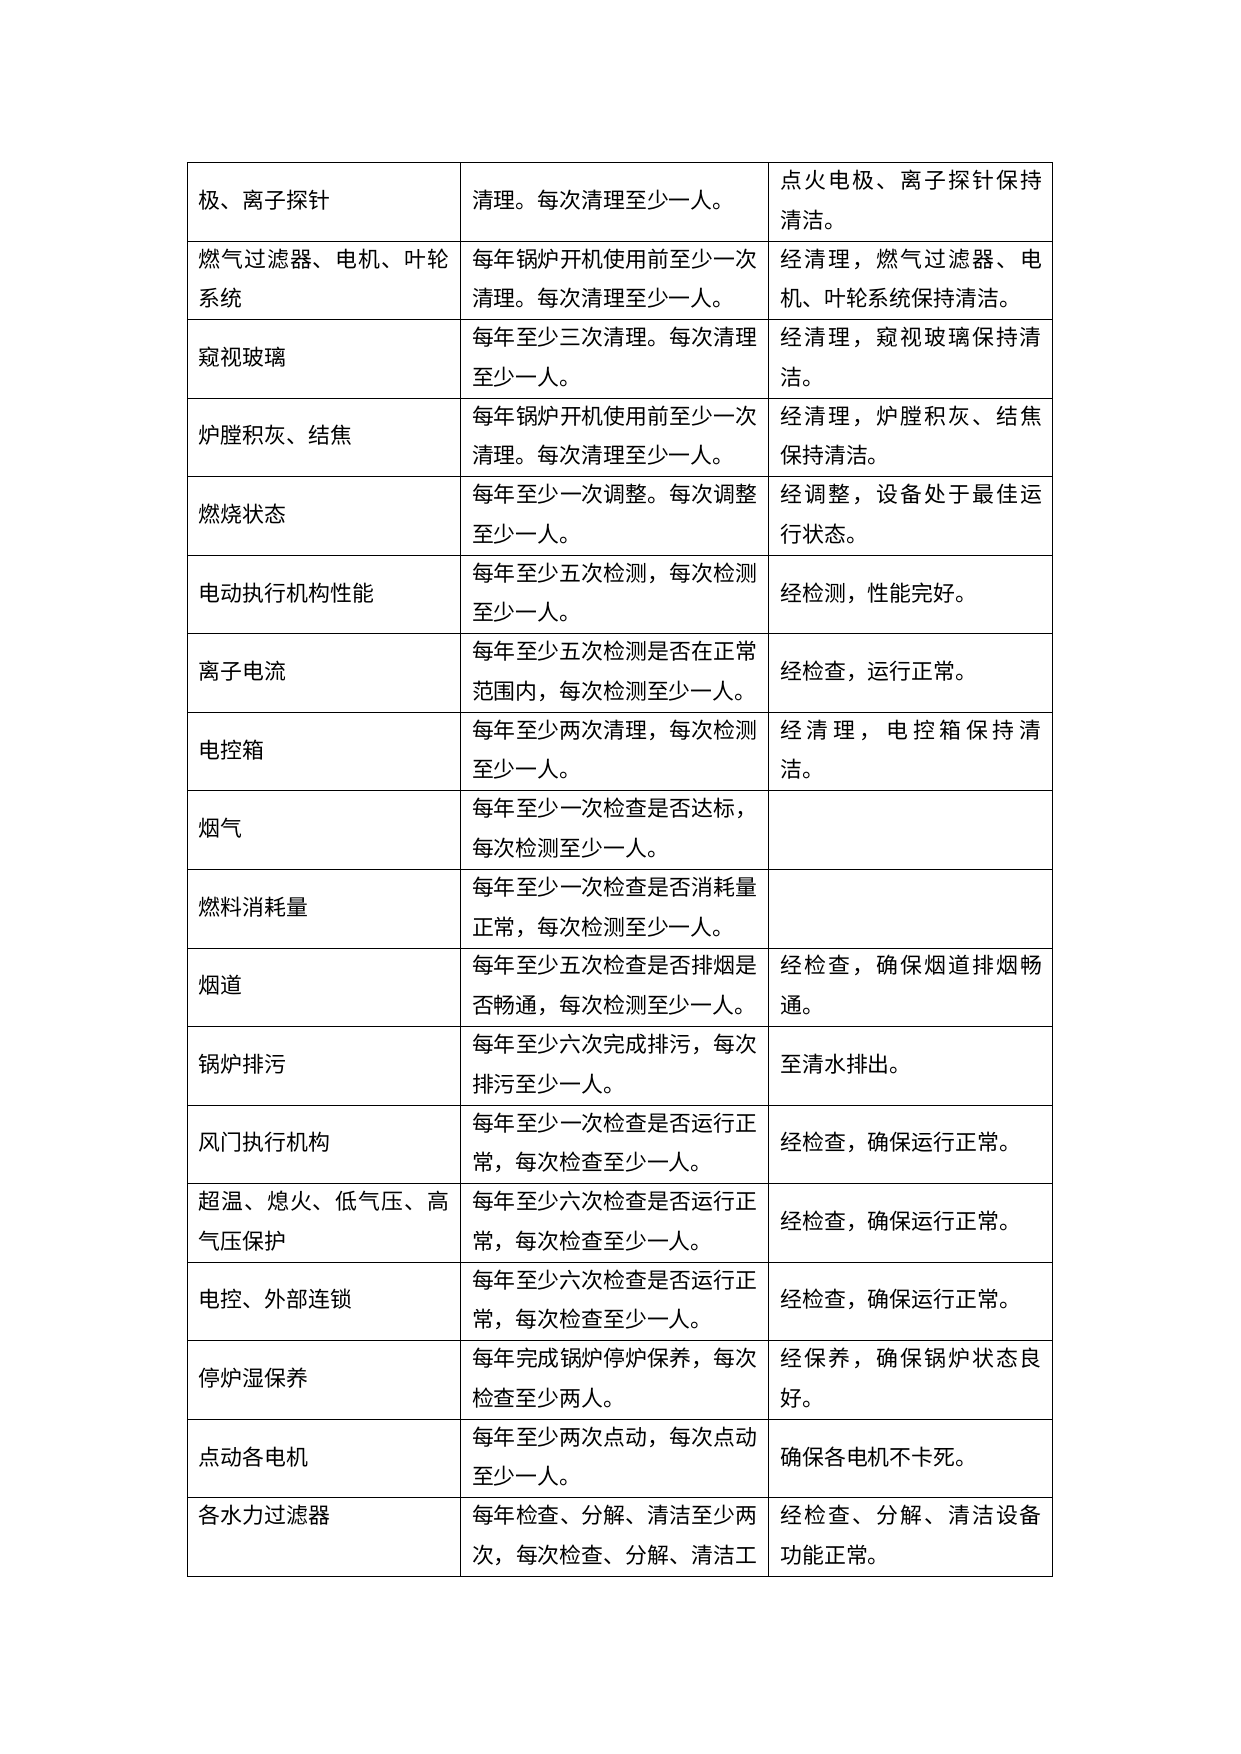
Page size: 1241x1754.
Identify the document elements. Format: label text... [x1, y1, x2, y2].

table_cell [461, 1498, 768, 1576]
table_cell 每年锅炉开机使用前至少一次清理。每次清理至少一人。 [461, 242, 768, 319]
table_cell 每年至少两次清理，每次检测至少一人。 [461, 713, 768, 790]
table_cell 风门执行机构 [188, 1106, 460, 1183]
table_cell 每年至少六次检查是否运行正常，每次检查至少一人。 [461, 1184, 768, 1262]
table_cell 电控、外部连锁 [188, 1263, 460, 1340]
table_cell 每年至少两次点动，每次点动至少一人。 [461, 1420, 768, 1497]
table_cell 经检查，确保运行正常。 [769, 1106, 1052, 1183]
table_cell 确保各电机不卡死。 [769, 1420, 1052, 1497]
table_cell 每年锅炉开机使用前至少一次清理。每次清理至少一人。 [461, 399, 768, 476]
table_cell 每年至少六次检查是否运行正常，每次检查至少一人。 [461, 1263, 768, 1340]
table_cell 每年完成锅炉停炉保养，每次检查至少两人。 [461, 1341, 768, 1419]
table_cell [769, 163, 1052, 241]
table_cell 电控箱 [188, 713, 460, 790]
table_cell 至清水排出。 [769, 1027, 1052, 1104]
table_cell 窥视玻璃 [188, 320, 460, 398]
table_cell 燃料消耗量 [188, 870, 460, 947]
table_cell 电动执行机构性能 [188, 556, 460, 633]
table_cell 各水力过滤器 [188, 1498, 460, 1576]
table_cell 经检查、分解、清洁设备功能正常。 [769, 1498, 1052, 1576]
table_cell 烟气 [188, 791, 460, 869]
table_cell 每年至少一次检查是否消耗量正常，每次检测至少一人。 [461, 870, 768, 947]
table_cell 经检测，性能完好。 [769, 556, 1052, 633]
table_cell 每年至少六次完成排污，每次排污至少一人。 [461, 1027, 768, 1104]
table_cell 每年至少一次检查是否达标，每次检测至少一人。 [461, 791, 768, 869]
table_cell 每年至少五次检测，每次检测至少一人。 [461, 556, 768, 633]
table_cell 停炉湿保养 [188, 1341, 460, 1419]
table_cell 燃气过滤器、电机、叶轮系统 [188, 242, 460, 319]
table_cell 经保养，确保锅炉状态良好。 [769, 1341, 1052, 1419]
table_cell 经清理，燃气过滤器、电机、叶轮系统保持清洁。 [769, 242, 1052, 319]
table_cell 每年至少一次检查是否运行正常，每次检查至少一人。 [461, 1106, 768, 1183]
table_cell 经调整，设备处于最佳运行状态。 [769, 477, 1052, 555]
table_cell 烟道 [188, 949, 460, 1026]
table_cell 每年至少三次清理。每次清理至少一人。 [461, 320, 768, 398]
table_cell 经清理，炉膛积灰、结焦保持清洁。 [769, 399, 1052, 476]
table_cell 燃烧状态 [188, 477, 460, 555]
table_cell [769, 870, 1052, 947]
table_cell 经清理，窥视玻璃保持清洁。 [769, 320, 1052, 398]
table_cell 超温、熄火、低气压、高气压保护 [188, 1184, 460, 1262]
table_cell 炉膛积灰、结焦 [188, 399, 460, 476]
table_cell 离子电流 [188, 634, 460, 712]
table_cell 点动各电机 [188, 1420, 460, 1497]
table_cell [769, 791, 1052, 869]
table_cell 每年至少五次检查是否排烟是否畅通，每次检测至少一人。 [461, 949, 768, 1026]
table_cell 经检查，确保运行正常。 [769, 1263, 1052, 1340]
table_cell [461, 163, 768, 241]
table_cell 每年至少五次检测是否在正常范围内，每次检测至少一人。 [461, 634, 768, 712]
table_cell 经清理，电控箱保持清洁。 [769, 713, 1052, 790]
table_cell 燃烧器火焰盘、点火电极、离子探针 [188, 163, 460, 241]
table_cell 经检查，确保烟道排烟畅通。 [769, 949, 1052, 1026]
table_cell 经检查，确保运行正常。 [769, 1184, 1052, 1262]
table_cell 经检查，运行正常。 [769, 634, 1052, 712]
table_cell 每年至少一次调整。每次调整至少一人。 [461, 477, 768, 555]
table_cell 锅炉排污 [188, 1027, 460, 1104]
